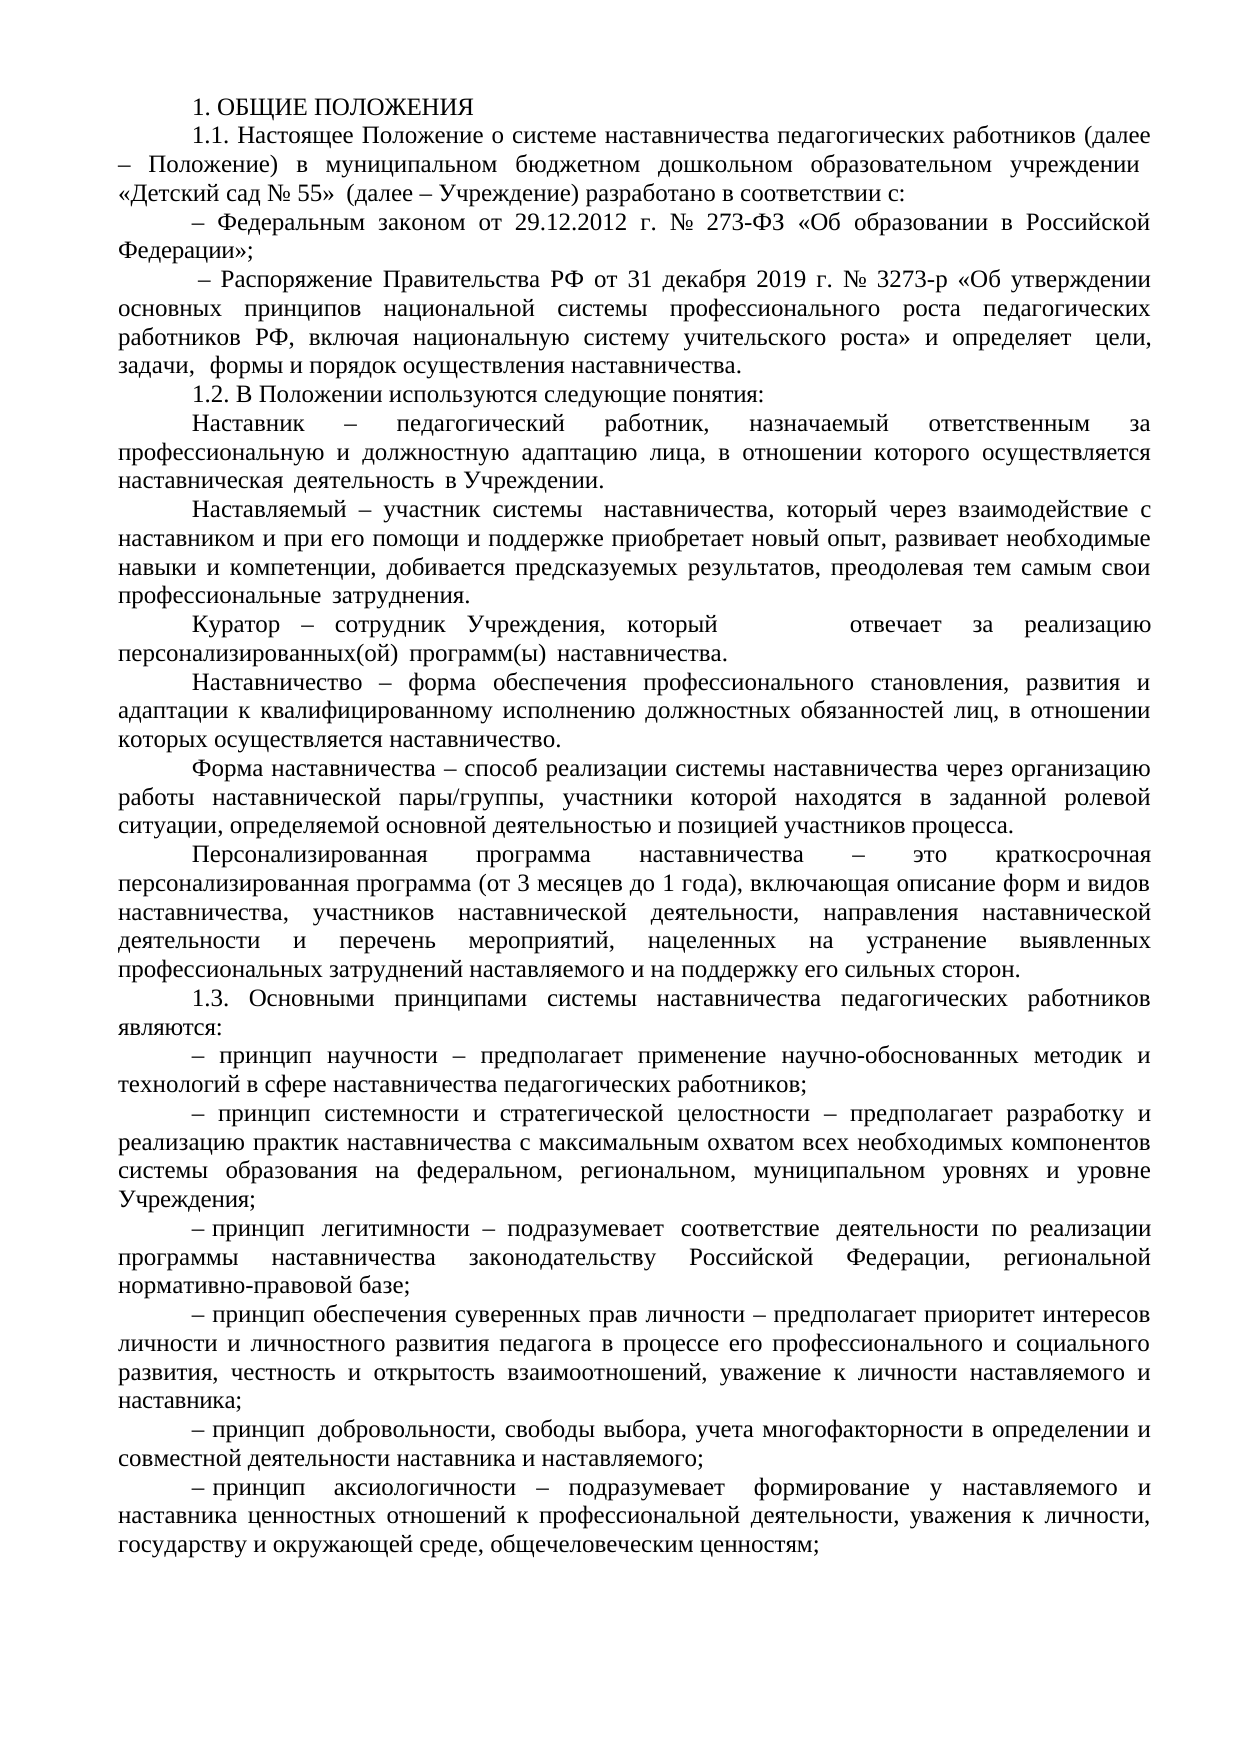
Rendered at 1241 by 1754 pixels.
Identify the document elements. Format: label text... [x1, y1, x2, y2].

list В Положении используются следующие понятия: [192, 379, 1171, 408]
list принцип добровольности, свободы выбора, учета многофакторности в определении и совместной деятельности наставника и наставляемого; [118, 1414, 1152, 1472]
list Основными принципами системы наставничества педагогических работников являются: [118, 983, 1151, 1041]
text Наставляемый – участник системы наставничества, который через взаимодействие с наставником и при его помощи и поддержке приобретает новый опыт, развивает необходимые навыки и компетенции, добивается предсказуемых результатов, преодолевая тем самым свои профессиональные затруднения. [118, 494, 1152, 609]
text Форма наставничества – способ реализации системы наставничества через организацию работы наставнической пары/группы, участники которой находятся в заданной ролевой ситуации, определяемой основной деятельностью и позицией участников процесса. [118, 753, 1152, 839]
list принцип научности – предполагает применение научно-обоснованных методик и технологий в сфере наставничества педагогических работников; [118, 1041, 1152, 1098]
text Наставничество – форма обеспечения профессионального становления, развития и адаптации к квалифицированному исполнению должностных обязанностей лиц, в отношении которых осуществляется наставничество. [118, 667, 1151, 753]
text «Детский сад № 55» (далее – Учреждение) разработано в соответствии с: [118, 178, 1171, 207]
list Федеральным законом от 29.12.2012 г. № 273-ФЗ «Об образовании в Российской Федерации»; [118, 207, 1152, 264]
list Распоряжение Правительства РФ от 31 декабря 2019 г. № 3273-р «Об утверждении основных принципов национальной системы профессионального роста педагогических работников РФ, включая национальную систему учительского роста» и определяет цели, задачи, формы и порядок осуществления наставничества. [118, 264, 1152, 379]
text Куратор – сотрудник Учреждения, который отвечает за реализацию персонализированных(ой) программ(ы) наставничества. [118, 609, 1151, 667]
list принцип легитимности – подразумевает соответствие деятельности по реализации программы наставничества законодательству Российской Федерации, региональной нормативно-правовой базе; [118, 1213, 1151, 1299]
list принцип обеспечения суверенных прав личности – предполагает приоритет интересов личности и личностного развития педагога в процессе его профессионального и социального развития, честность и открытость взаимоотношений, уважение к личности наставляемого и наставника; [118, 1299, 1152, 1414]
list принцип системности и стратегической целостности – предполагает разработку и реализацию практик наставничества с максимальным охватом всех необходимых компонентов системы образования на федеральном, региональном, муниципальном уровнях и уровне Учреждения; [118, 1098, 1152, 1213]
text Наставник – педагогический работник, назначаемый ответственным за профессиональную и должностную адаптацию лица, в отношении которого осуществляется наставническая деятельность в Учреждении. [118, 408, 1152, 494]
list ОБЩИЕ ПОЛОЖЕНИЯ [192, 92, 1171, 120]
list Настоящее Положение о системе наставничества педагогических работников (далее – Положение) в муниципальном бюджетном дошкольном образовательном учреждении [118, 120, 1152, 178]
list принцип аксиологичности – подразумевает формирование у наставляемого и наставника ценностных отношений к профессиональной деятельности, уважения к личности, государству и окружающей среде, общечеловеческим ценностям; [118, 1472, 1152, 1558]
text Персонализированная программа наставничества – это краткосрочная персонализированная программа (от 3 месяцев до 1 года), включающая описание форм и видов наставничества, участников наставнической деятельности, направления наставнической деятельности и перечень мероприятий, нацеленных на устранение выявленных профессиональных затруднений наставляемого и на поддержку его сильных сторон. [118, 839, 1152, 983]
